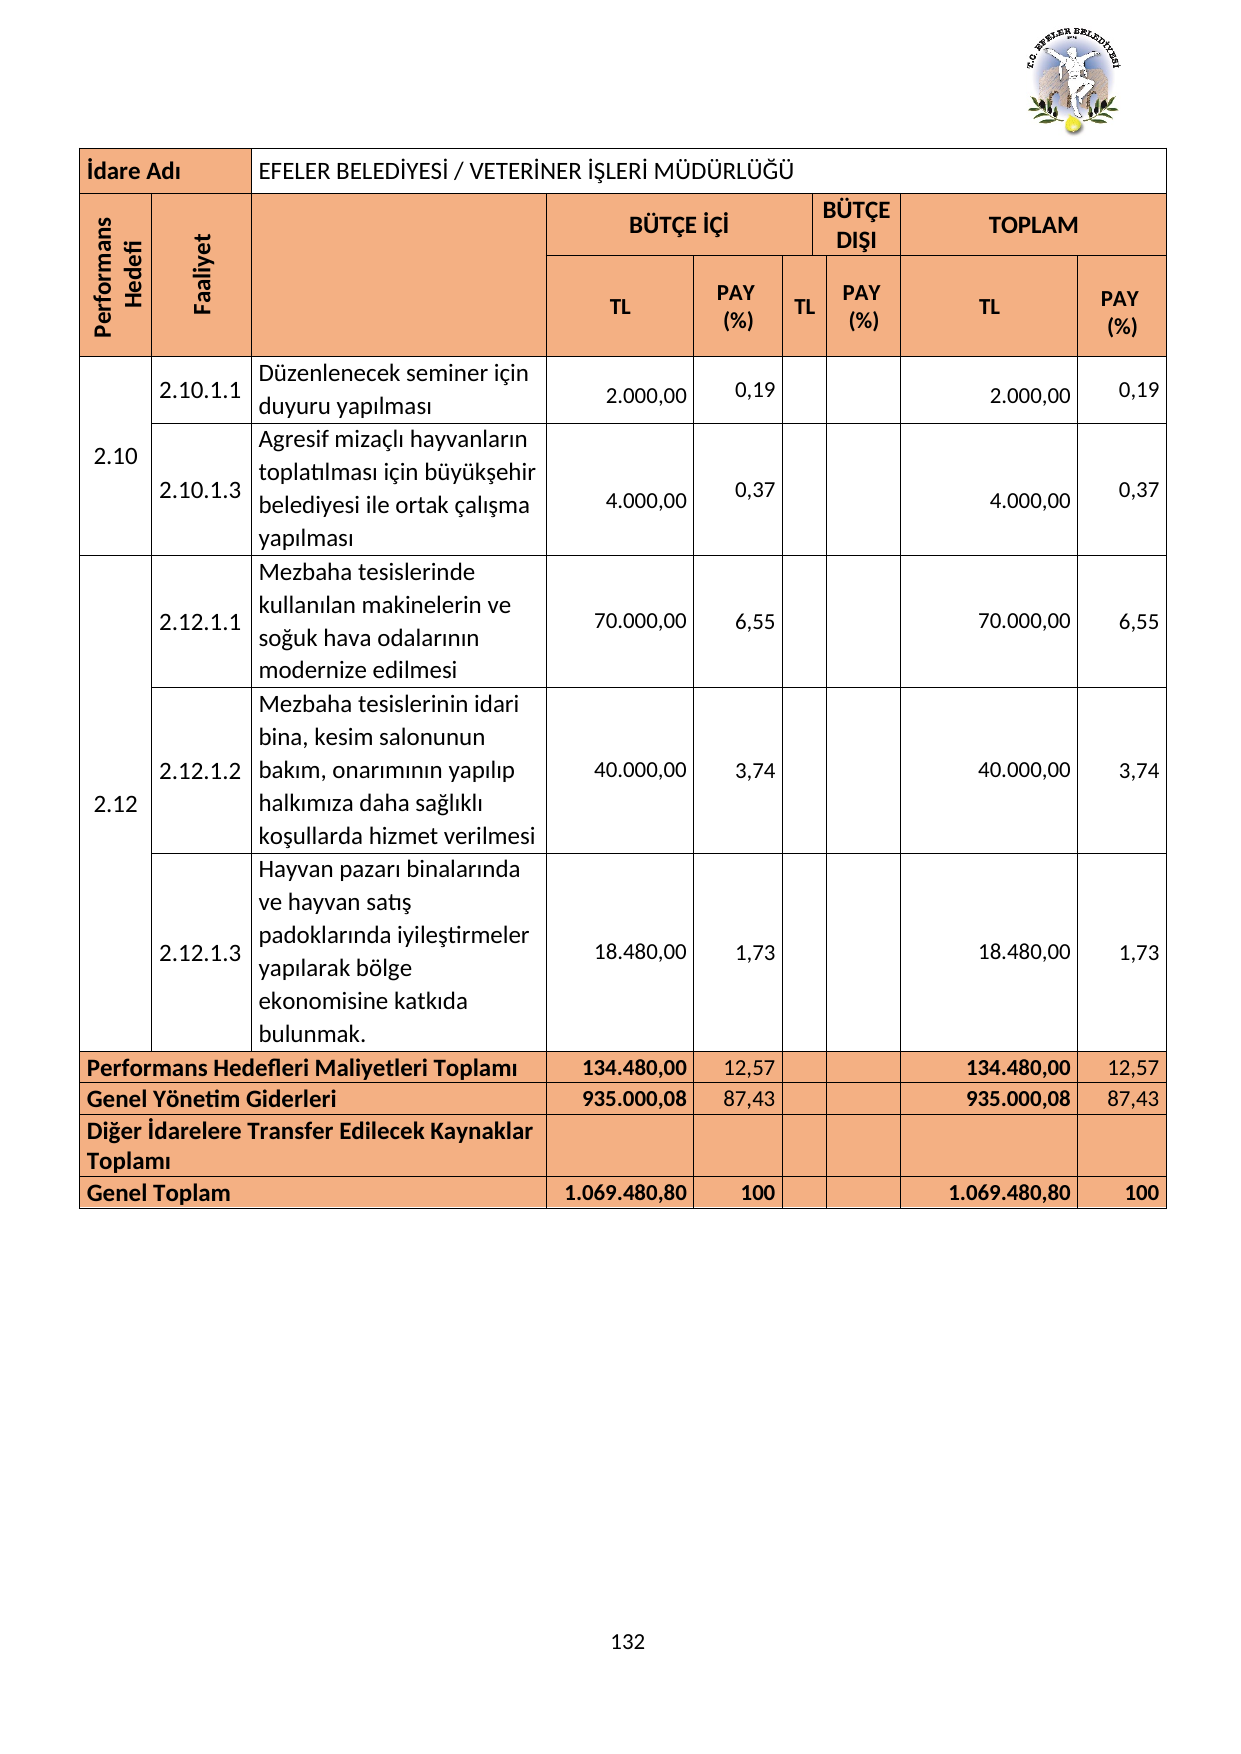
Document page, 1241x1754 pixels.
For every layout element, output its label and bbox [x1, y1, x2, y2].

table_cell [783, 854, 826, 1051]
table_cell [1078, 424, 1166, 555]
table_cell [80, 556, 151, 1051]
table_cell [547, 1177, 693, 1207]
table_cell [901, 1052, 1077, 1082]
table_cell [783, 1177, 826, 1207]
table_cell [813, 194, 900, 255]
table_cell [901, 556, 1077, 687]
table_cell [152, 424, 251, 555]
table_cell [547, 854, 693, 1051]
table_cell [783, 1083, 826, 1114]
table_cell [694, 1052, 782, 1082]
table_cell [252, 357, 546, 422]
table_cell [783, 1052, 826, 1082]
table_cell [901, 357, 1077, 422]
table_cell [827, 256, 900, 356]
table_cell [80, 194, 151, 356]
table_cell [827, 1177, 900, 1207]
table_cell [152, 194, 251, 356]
picture [1026, 26, 1121, 139]
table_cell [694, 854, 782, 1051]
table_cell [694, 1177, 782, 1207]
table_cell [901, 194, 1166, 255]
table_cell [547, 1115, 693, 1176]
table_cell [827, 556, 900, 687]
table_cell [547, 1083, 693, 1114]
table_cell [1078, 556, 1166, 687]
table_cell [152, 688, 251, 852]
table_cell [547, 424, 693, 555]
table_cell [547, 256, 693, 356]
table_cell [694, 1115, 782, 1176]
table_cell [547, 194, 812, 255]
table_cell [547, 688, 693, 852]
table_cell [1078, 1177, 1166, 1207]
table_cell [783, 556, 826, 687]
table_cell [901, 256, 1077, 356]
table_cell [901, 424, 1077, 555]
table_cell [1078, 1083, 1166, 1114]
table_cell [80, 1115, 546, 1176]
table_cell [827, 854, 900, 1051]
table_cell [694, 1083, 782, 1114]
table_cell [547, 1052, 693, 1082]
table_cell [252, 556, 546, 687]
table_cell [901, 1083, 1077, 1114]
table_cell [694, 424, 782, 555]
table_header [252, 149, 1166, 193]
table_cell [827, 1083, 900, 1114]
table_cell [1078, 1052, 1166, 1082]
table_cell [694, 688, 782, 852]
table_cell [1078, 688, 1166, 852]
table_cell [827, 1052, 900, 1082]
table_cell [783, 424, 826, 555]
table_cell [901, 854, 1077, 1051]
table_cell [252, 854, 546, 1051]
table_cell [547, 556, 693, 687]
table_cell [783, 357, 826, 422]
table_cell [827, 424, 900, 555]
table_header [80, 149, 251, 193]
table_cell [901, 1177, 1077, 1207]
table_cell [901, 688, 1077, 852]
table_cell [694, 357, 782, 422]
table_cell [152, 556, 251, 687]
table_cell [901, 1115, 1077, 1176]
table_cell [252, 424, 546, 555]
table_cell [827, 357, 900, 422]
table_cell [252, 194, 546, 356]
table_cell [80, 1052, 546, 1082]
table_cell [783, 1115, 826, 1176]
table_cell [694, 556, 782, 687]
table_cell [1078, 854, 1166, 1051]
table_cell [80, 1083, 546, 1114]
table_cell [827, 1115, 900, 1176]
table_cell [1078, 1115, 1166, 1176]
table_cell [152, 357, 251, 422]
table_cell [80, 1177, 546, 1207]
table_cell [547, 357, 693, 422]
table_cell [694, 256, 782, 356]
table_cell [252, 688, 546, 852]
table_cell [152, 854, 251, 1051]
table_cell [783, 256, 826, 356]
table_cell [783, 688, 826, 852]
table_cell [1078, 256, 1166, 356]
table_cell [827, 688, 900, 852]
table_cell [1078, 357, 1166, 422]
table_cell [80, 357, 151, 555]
